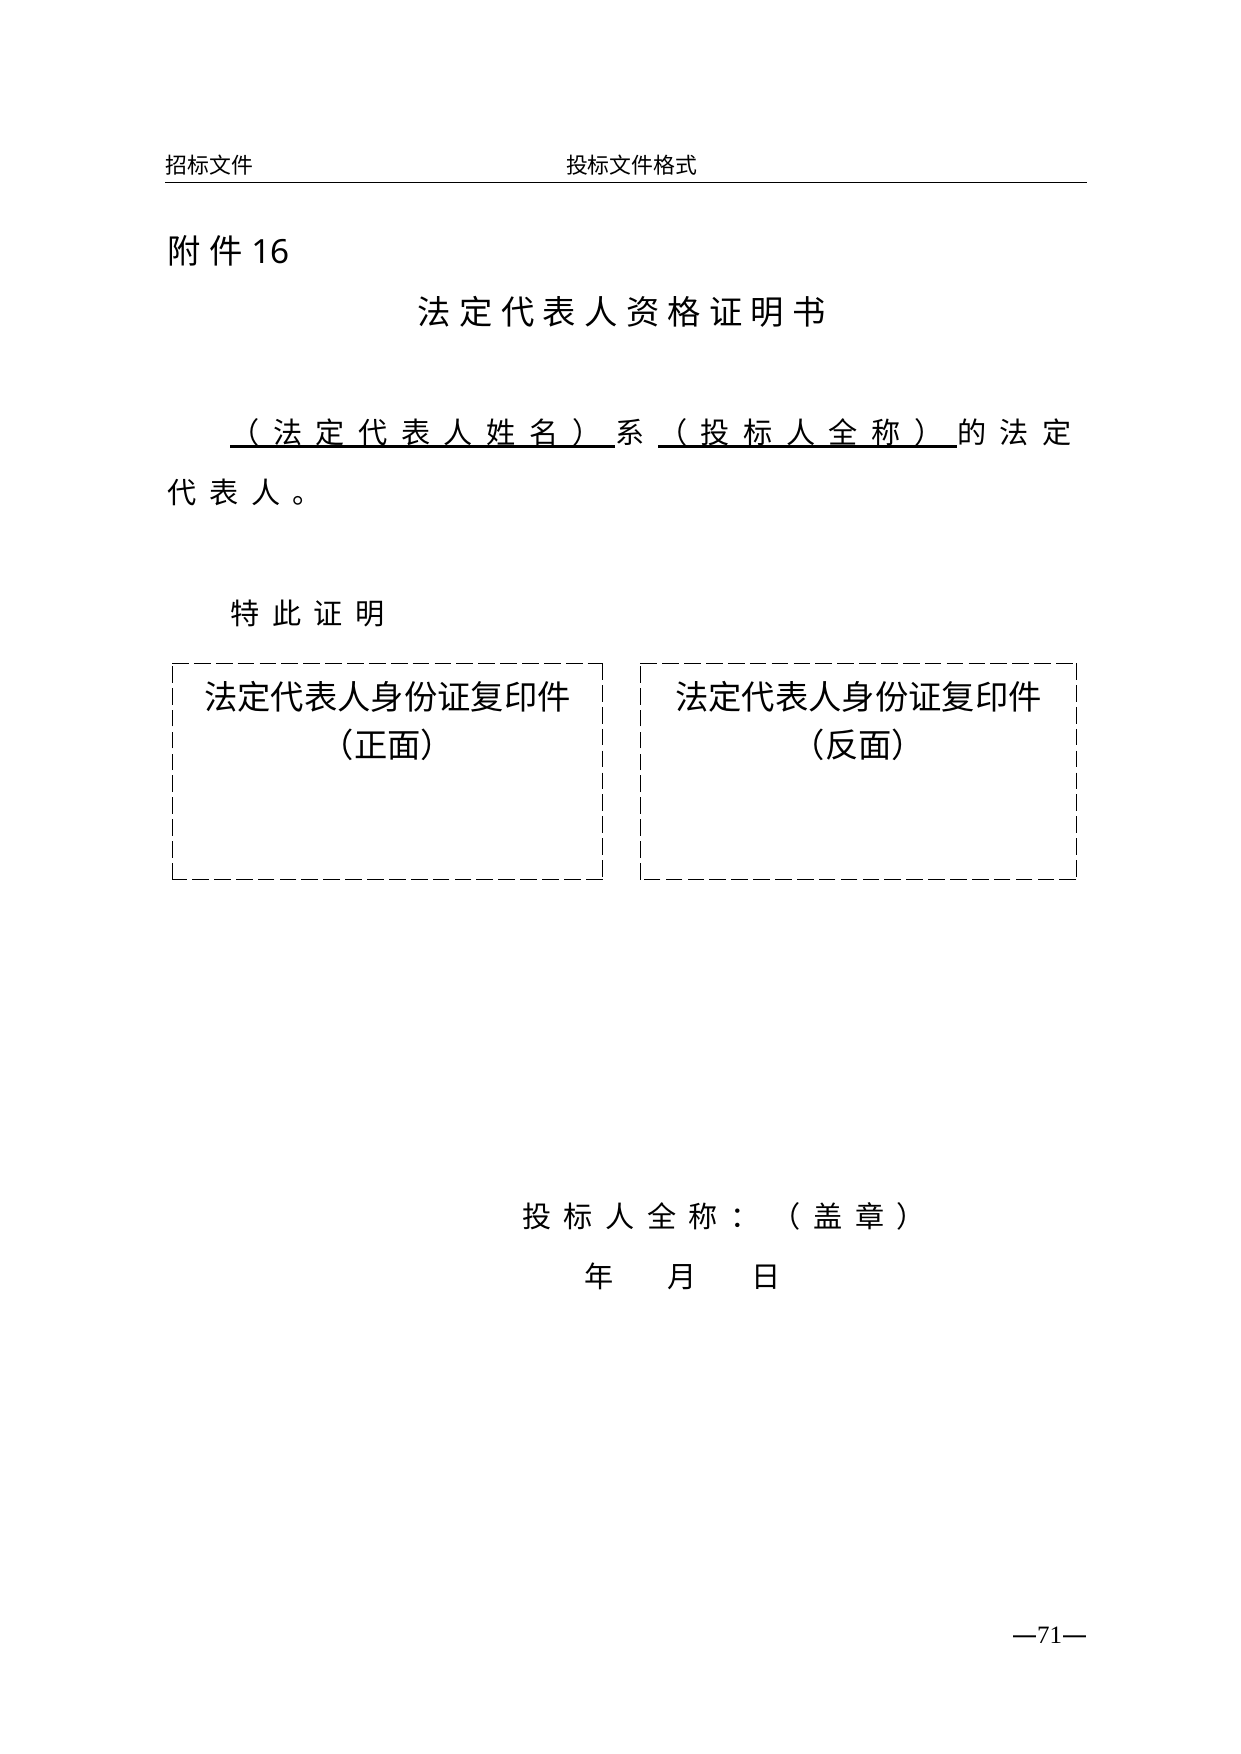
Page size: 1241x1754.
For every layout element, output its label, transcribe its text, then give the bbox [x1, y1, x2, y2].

text 年 月 日 [168, 1245, 1084, 1305]
text 附件16 [168, 219, 1084, 280]
text 投标人全称：（盖章） [168, 1184, 1084, 1245]
text 特此证明 [168, 581, 1084, 642]
text （法定代表人姓名）系（投标人全称）的法定代表人。 [168, 400, 1084, 521]
text 法定代表人资格证明书 [168, 280, 1084, 340]
